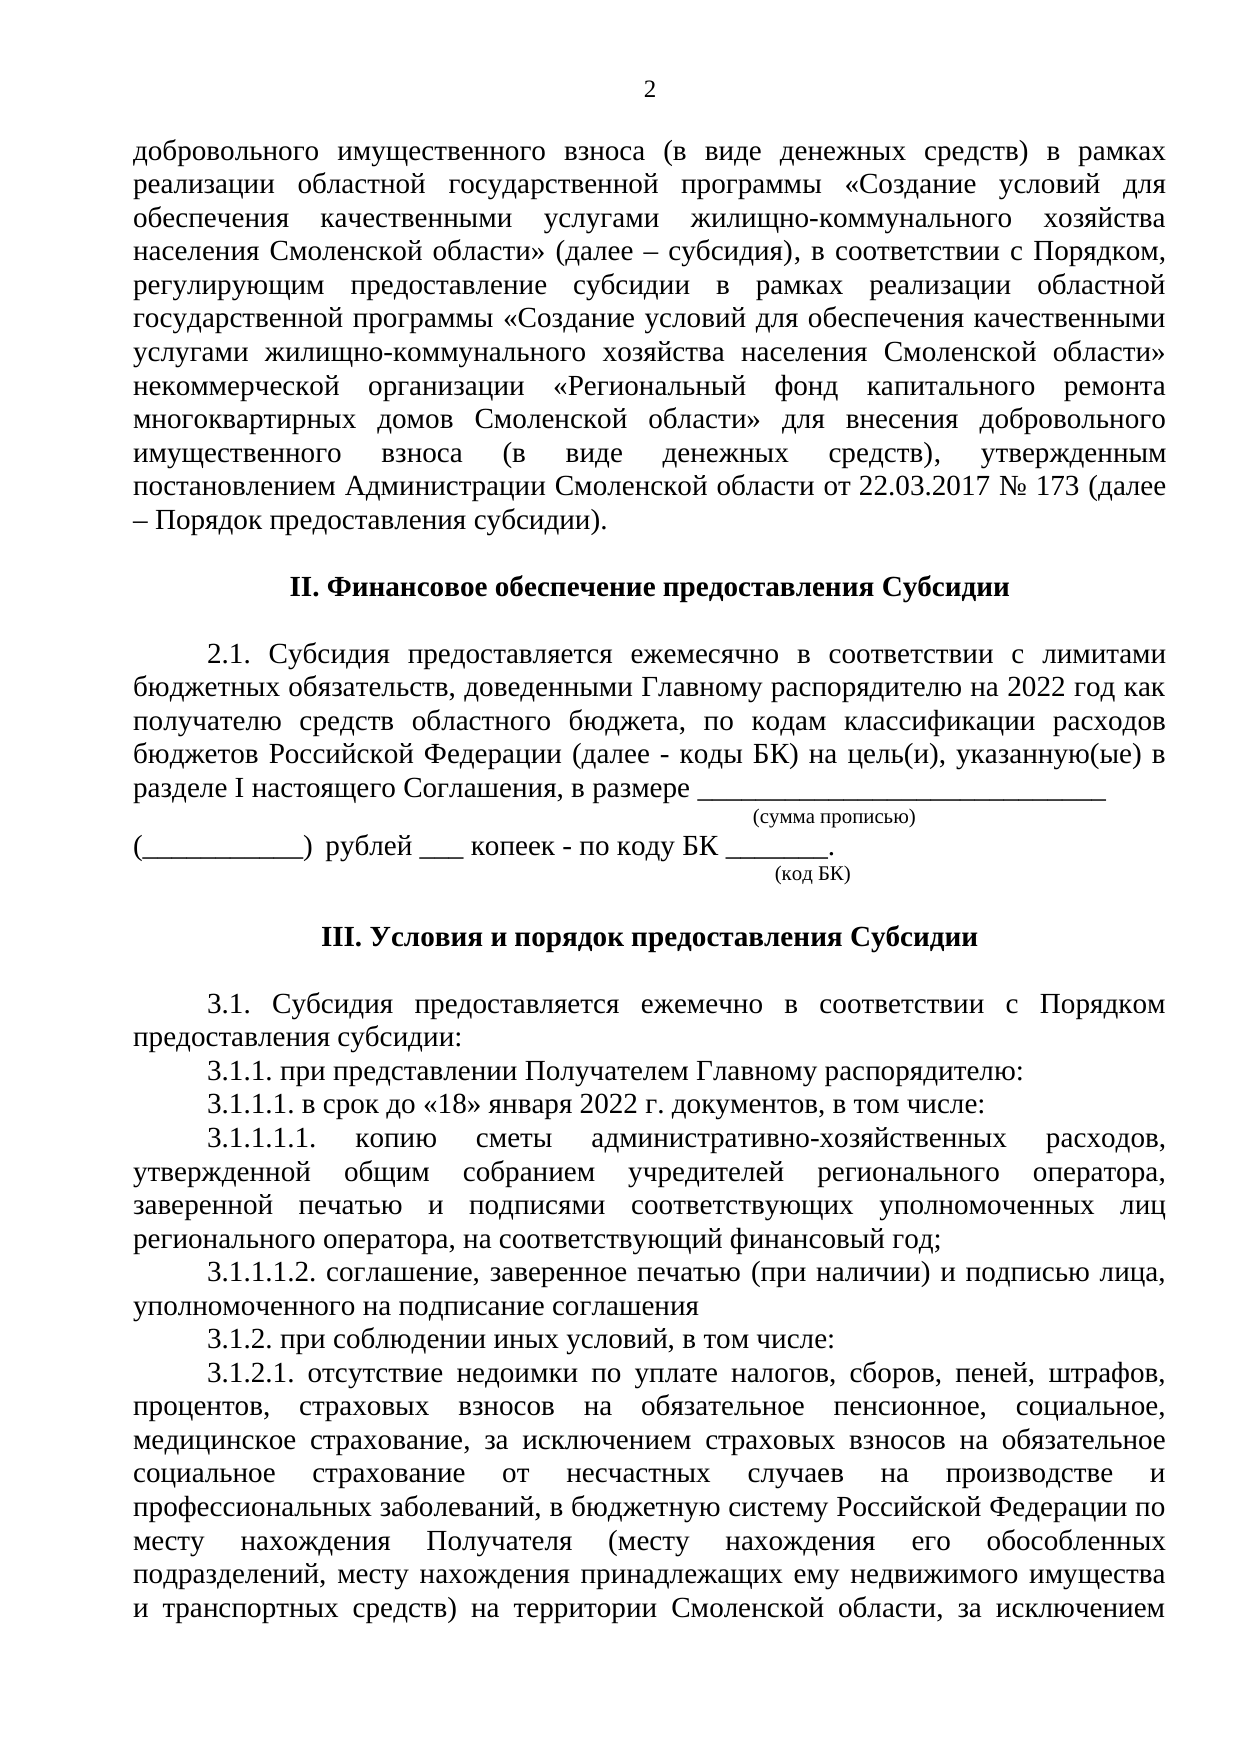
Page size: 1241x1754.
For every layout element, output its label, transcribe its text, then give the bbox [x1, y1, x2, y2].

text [133, 133, 1167, 535]
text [133, 1355, 1167, 1623]
text (код БК) [133, 861, 1167, 885]
text (___________) рублей ___ копеек - по коду БК _______. [133, 828, 1167, 861]
text 2.1. Субсидия предоставляется ежемесячно в соответствии с лимитами бюджетных обязательств, доведенными Главному распорядителю на 2022 год как получателю средств областного бюджета, по кодам классификации расходов бюджетов Российской Федерации (далее - коды БК) на цель(и), указанную(ые) в разделе I настоящего Соглашения, в размере ____________________________ [133, 636, 1167, 804]
text 3.1.2. при соблюдении иных условий, в том числе: [133, 1321, 1167, 1355]
text 3.1. Субсидия предоставляется ежемечно в соответствии с Порядком предоставления субсидии: [133, 986, 1167, 1053]
text 3.1.1.1.2. соглашение, заверенное печатью (при наличии) и подписью лица, уполномоченного на подписание соглашения [133, 1254, 1167, 1321]
text III. Условия и порядок предоставления Субсидии [133, 919, 1167, 952]
text 3.1.1.1. в срок до «18» января 2022 г. документов, в том числе: [133, 1087, 1167, 1120]
text II. Финансовое обеспечение предоставления Субсидии [133, 569, 1167, 602]
text 3.1.1.1.1. копию сметы административно-хозяйственных расходов, утвержденной общим собранием учредителей регионального оператора, заверенной печатью и подписями соответствующих уполномоченных лиц регионального оператора, на соответствующий финансовый год; [133, 1120, 1167, 1254]
text (сумма прописью) [133, 804, 1167, 828]
text 3.1.1. при представлении Получателем Главному распорядителю: [133, 1053, 1167, 1087]
